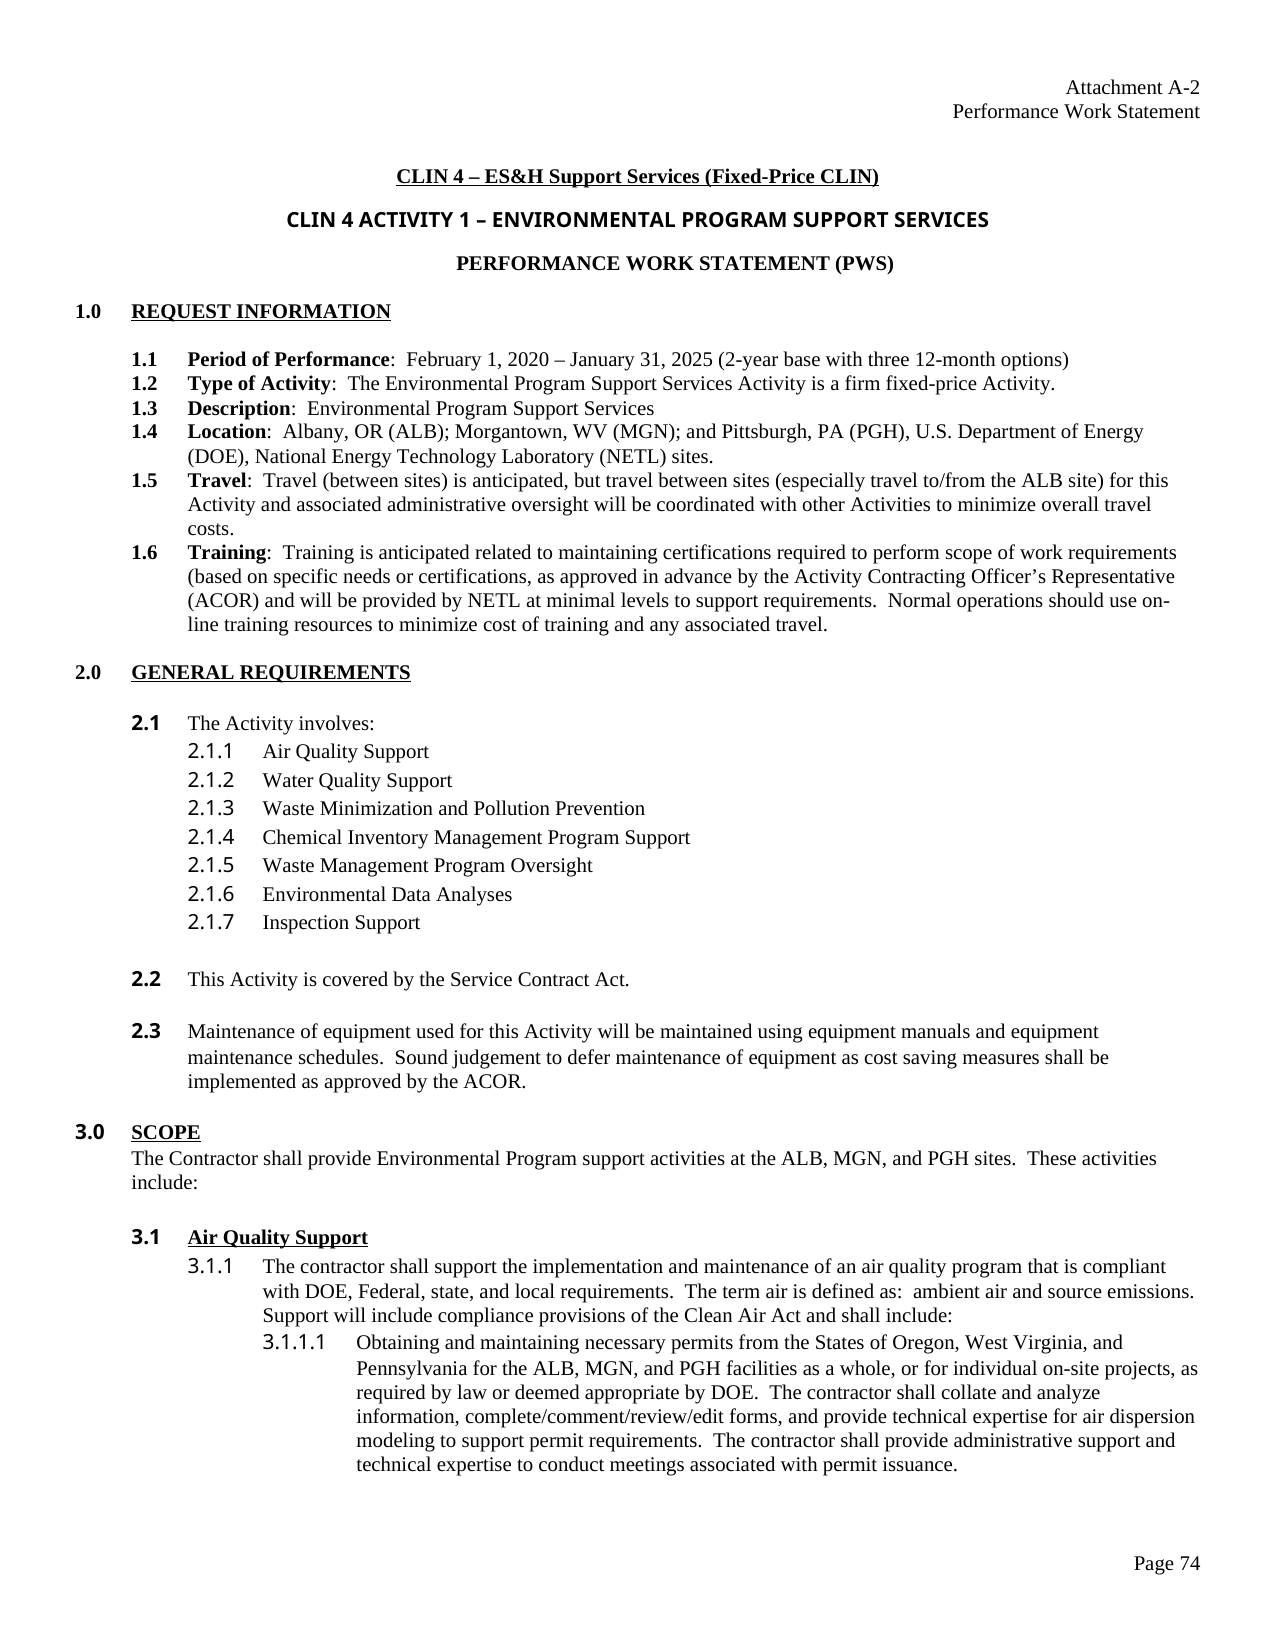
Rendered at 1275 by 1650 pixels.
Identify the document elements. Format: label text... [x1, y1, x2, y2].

list Waste Management Program Oversight [187, 850, 1200, 879]
list PERFORMANCE WORK STATEMENT (PWS) [150, 251, 1200, 275]
text 1.5 Travel: Travel (between sites) is anticipated, but travel between sites (especially travel to/from the ALB site) for this Activity and associated administrative oversight will be coordinated with other Activities to minimize overall travel costs. [131, 468, 1200, 540]
text 1.1 Period of Performance: February 1, 2020 – January 31, 2025 (2-year base with three 12-month options) [131, 347, 1200, 371]
list The Activity involves: [131, 708, 1200, 737]
list Air Quality Support [187, 737, 1200, 765]
list Obtaining and maintaining necessary permits from the States of Oregon, West Virginia, and Pennsylvania for the ALB, MGN, and PGH facilities as a whole, or for individual on-site projects, as required by law or deemed appropriate by DOE. The contractor shall collate and analyze information, complete/comment/review/edit forms, and provide technical expertise for air dispersion modeling to support permit requirements. The contractor shall provide administrative support and technical expertise to conduct meetings associated with permit issuance. [262, 1327, 1200, 1476]
list The contractor shall support the implementation and maintenance of an air quality program that is compliant with DOE, Federal, state, and local requirements. The term air is defined as: ambient air and source emissions. Support will include compliance provisions of the Clean Air Act and shall include: [187, 1251, 1200, 1327]
list Environmental Data Analyses [187, 879, 1200, 907]
list REQUEST INFORMATION [75, 299, 1200, 323]
text CLIN 4 Activity 1 – Environmental PROGRAM Support Services [75, 205, 1200, 234]
text 1.6 Training: Training is anticipated related to maintaining certifications required to perform scope of work requirements (based on specific needs or certifications, as approved in advance by the Activity Contracting Officer’s Representative (ACOR) and will be provided by NETL at minimal levels to support requirements. Normal operations should use on-line training resources to minimize cost of training and any associated travel. [131, 540, 1200, 636]
list Chemical Inventory Management Program Support [187, 822, 1200, 850]
list Water Quality Support [187, 765, 1200, 793]
text 1.3 Description: Environmental Program Support Services [131, 395, 1200, 419]
list Inspection Support [187, 907, 1200, 936]
list Waste Minimization and Pollution Prevention [187, 793, 1200, 822]
text CLIN 4 – ES&H Support Services (Fixed-Price CLIN) [75, 164, 1200, 188]
list This Activity is covered by the Service Contract Act. [131, 964, 1200, 993]
list Maintenance of equipment used for this Activity will be maintained using equipment manuals and equipment maintenance schedules. Sound judgement to defer maintenance of equipment as cost saving measures shall be implemented as approved by the ACOR. [131, 1017, 1200, 1093]
list Air Quality Support [131, 1222, 1200, 1251]
text 1.2 Type of Activity: The Environmental Program Support Services Activity is a firm fixed-price Activity. [131, 371, 1200, 395]
text 1.4 Location: Albany, OR (ALB); Morgantown, WV (MGN); and Pittsburgh, PA (PGH), U.S. Department of Energy (DOE), National Energy Technology Laboratory (NETL) sites. [131, 419, 1200, 468]
list The Contractor shall provide Environmental Program support activities at the ALB, MGN, and PGH sites. These activities include: [131, 1146, 1200, 1194]
list SCOPE [75, 1117, 1200, 1146]
list GENERAL REQUIREMENTS [75, 660, 1200, 684]
